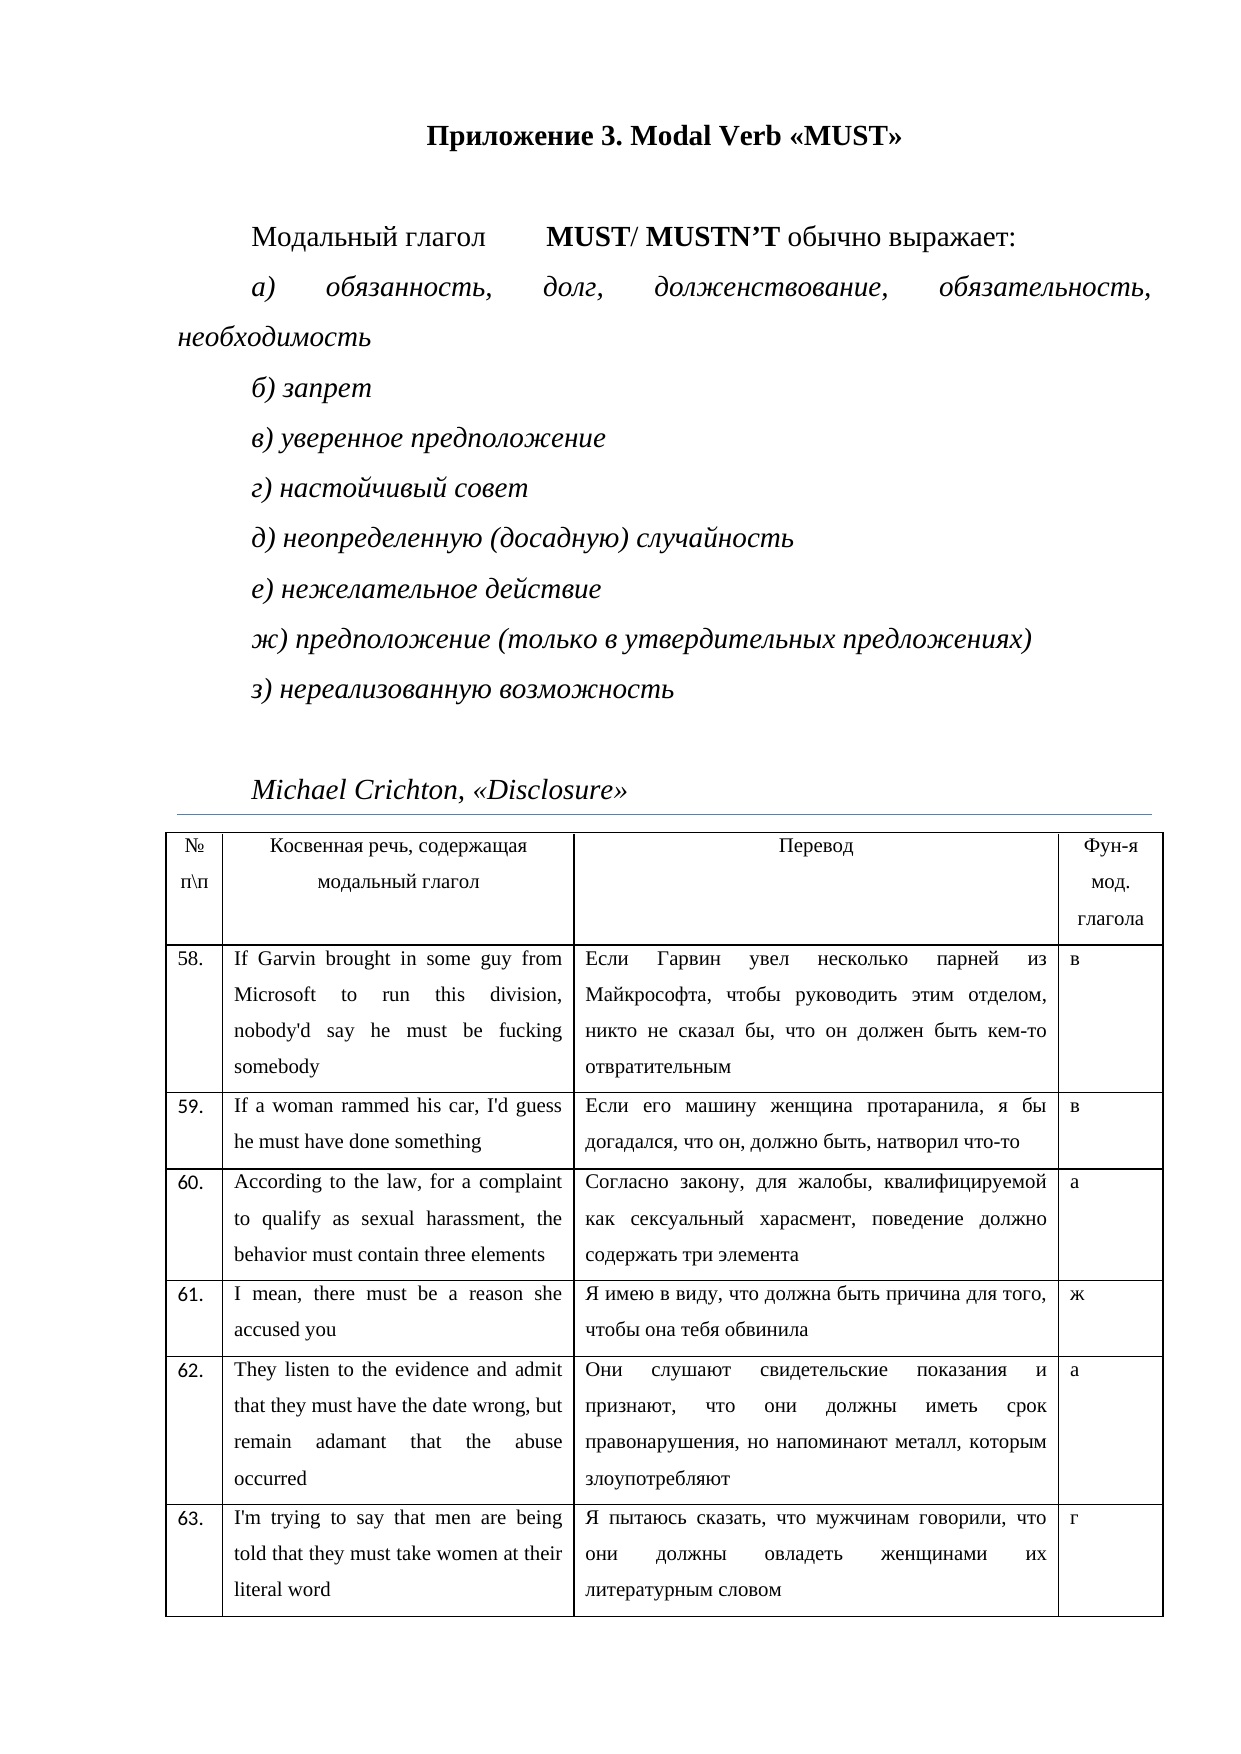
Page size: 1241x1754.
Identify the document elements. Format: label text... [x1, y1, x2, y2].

table_cell [167, 946, 222, 1092]
table_cell ж [1059, 1281, 1162, 1356]
table_cell Я пытаюсь сказать, что мужчинам говорили, что они должны овладеть женщинами их литературным словом [575, 1505, 1058, 1616]
table_cell Я имею в виду, что должна быть причина для того, чтобы она тебя обвинила [575, 1281, 1058, 1356]
table_cell I'm trying to say that men are being told that they must take women at their literal word [223, 1505, 573, 1616]
table_cell [167, 1505, 222, 1616]
text е) нежелательное действие [177, 571, 1152, 604]
table_header № п\п [167, 833, 222, 944]
table_cell Если Гарвин увел несколько парней из Майкрософта, чтобы руководить этим отделом, никто не сказал бы, что он должен быть кем-то отвратительным [575, 946, 1058, 1092]
table_cell Они слушают свидетельские показания и признают, что они должны иметь срок правонарушения, но напоминают металл, которым злоупотребляют [575, 1357, 1058, 1504]
text д) неопределенную (досадную) случайность [177, 521, 1152, 554]
table_cell According to the law, for a complaint to qualify as sexual harassment, the behavior must contain three elements [223, 1170, 573, 1280]
subtitle Приложение 3. Modal Verb «MUST» [177, 118, 1152, 152]
table_cell а [1059, 1170, 1162, 1280]
table_cell в [1059, 1093, 1162, 1168]
text Модальный глагол MUST/ MUSTN’T обычно выражает: [177, 219, 1152, 252]
table_cell Согласно закону, для жалобы, квалифицируемой как сексуальный харасмент, поведение должно содержать три элемента [575, 1170, 1058, 1280]
table_cell а [1059, 1357, 1162, 1504]
table_cell Если его машину женщина протаранила, я бы догадался, что он, должно быть, натворил что-то [575, 1093, 1058, 1168]
text б) запрет [177, 370, 1152, 403]
text в) уверенное предположение [177, 420, 1152, 453]
text г) настойчивый совет [177, 470, 1152, 504]
table_cell г [1059, 1505, 1162, 1616]
table_cell If Garvin brought in some guy from Microsoft to run this division, nobody'd say he must be fucking somebody [223, 946, 573, 1092]
text Michael Crichton, «Disclosure» [177, 772, 1152, 814]
table_cell If a woman rammed his car, I'd guess he must have done something [223, 1093, 573, 1168]
table_cell They listen to the evidence and admit that they must have the date wrong, but remain adamant that the abuse occurred [223, 1357, 573, 1504]
table_header Перевод [575, 833, 1058, 944]
text ж) предположение (только в утвердительных предложениях) [177, 621, 1152, 655]
table_cell [167, 1281, 222, 1356]
text а) обязанность, долг, долженствование, обязательность, необходимость [177, 269, 1152, 353]
table_cell [167, 1170, 222, 1280]
table_cell [167, 1357, 222, 1504]
table_header Косвенная речь, содержащая модальный глагол [223, 833, 574, 944]
text з) нереализованную возможность [177, 672, 1152, 705]
table_cell I mean, there must be a reason she accused you [223, 1281, 573, 1356]
table_cell [167, 1093, 222, 1168]
table_cell в [1059, 946, 1162, 1092]
table_header Фун-я мод. глагола [1059, 833, 1162, 944]
